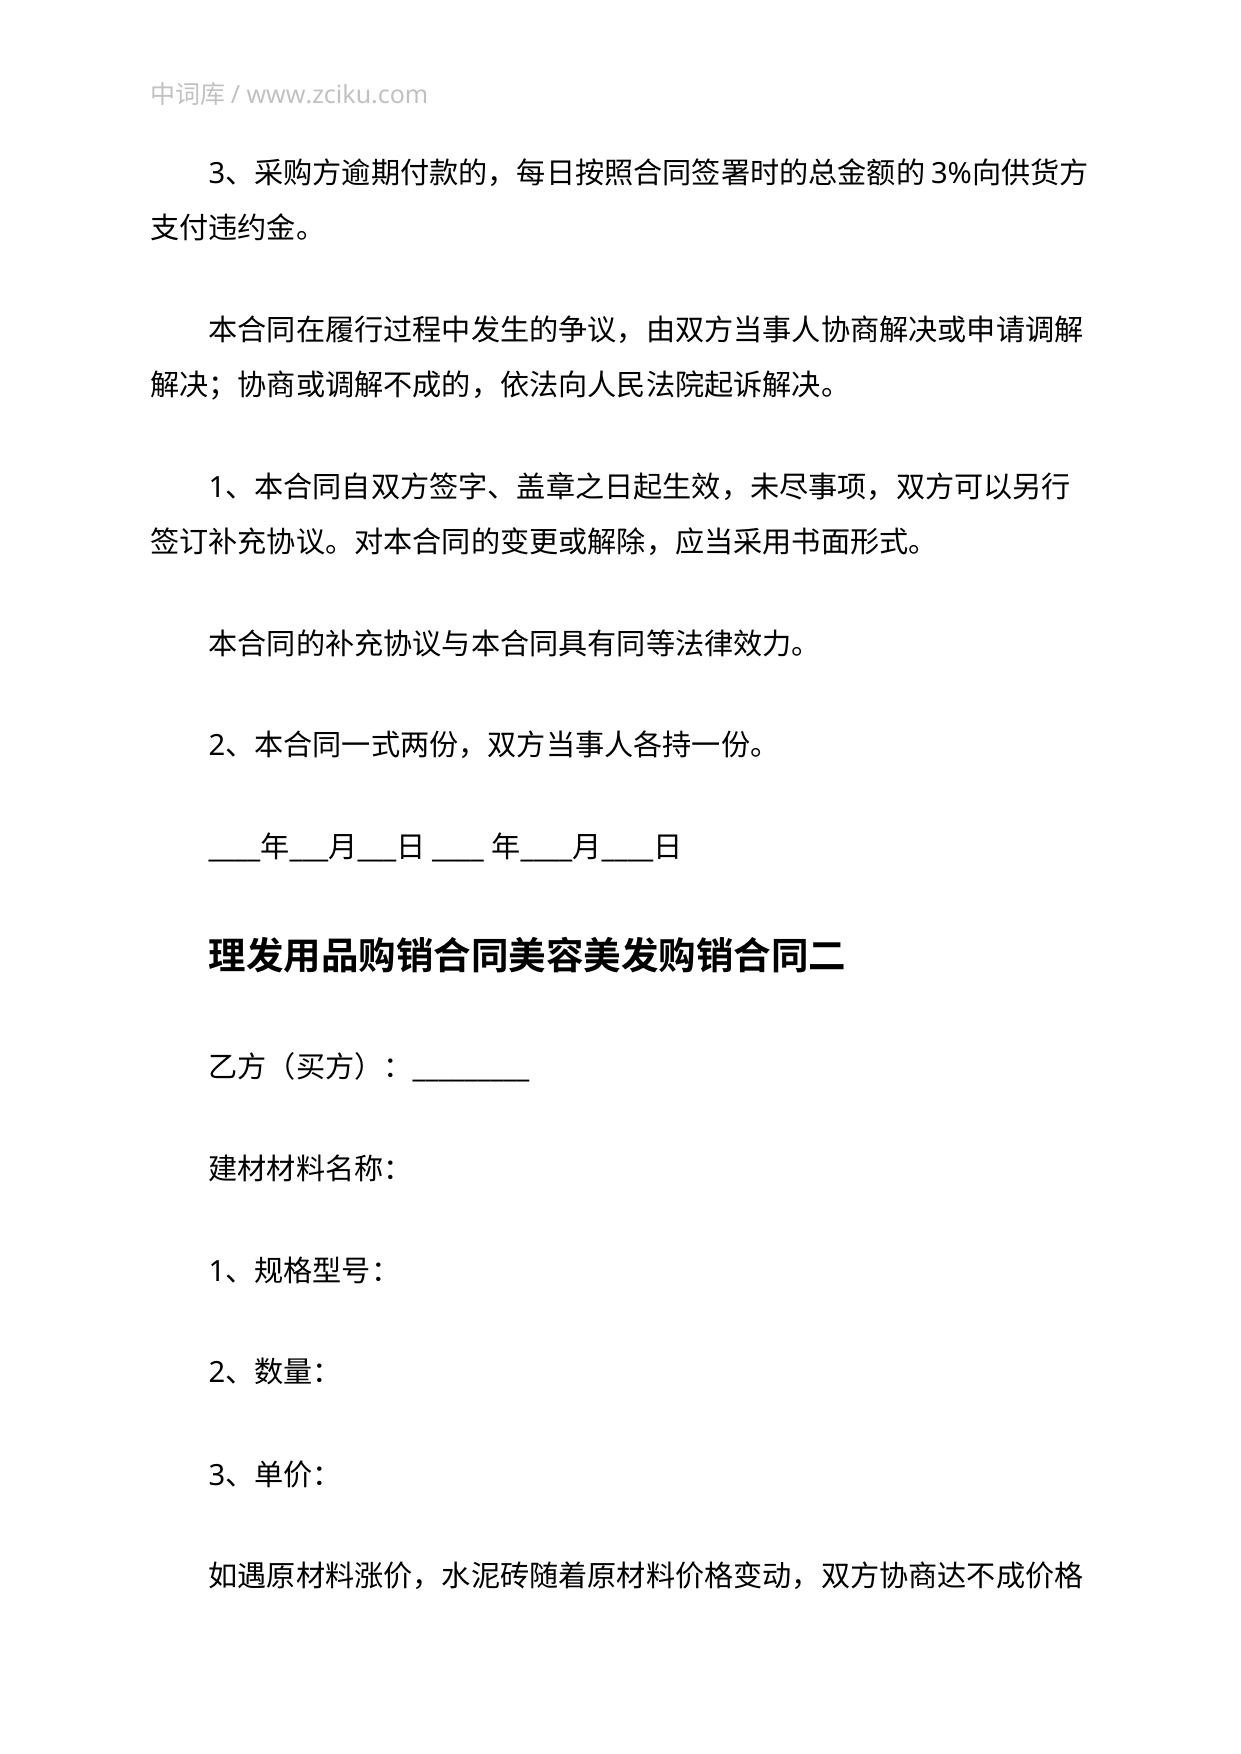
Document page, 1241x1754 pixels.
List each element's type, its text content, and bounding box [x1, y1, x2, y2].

text 本合同的补充协议与本合同具有同等法律效力。 [150, 620, 1090, 662]
text 2、本合同一式两份，双方当事人各持一份。 [150, 722, 1090, 764]
text 3、采购方逾期付款的，每日按照合同签署时的总金额的3%向供货方支付违约金。 [150, 150, 1090, 247]
text 3、单价： [150, 1451, 1090, 1493]
text 建材材料名称： [150, 1145, 1090, 1188]
text 1、本合同自双方签字、盖章之日起生效，未尽事项，双方可以另行签订补充协议。对本合同的变更或解除，应当采用书面形式。 [150, 463, 1090, 561]
text 理发用品购销合同美容美发购销合同二 [150, 926, 1090, 980]
text ____年___月___日 ____ 年____月____日 [150, 824, 1090, 866]
text 乙方（买方）：_________ [150, 1043, 1090, 1086]
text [150, 1553, 1090, 1595]
text 1、规格型号： [150, 1247, 1090, 1289]
text 2、数量： [150, 1349, 1090, 1391]
text 本合同在履行过程中发生的争议，由双方当事人协商解决或申请调解解决；协商或调解不成的，依法向人民法院起诉解决。 [150, 307, 1090, 404]
